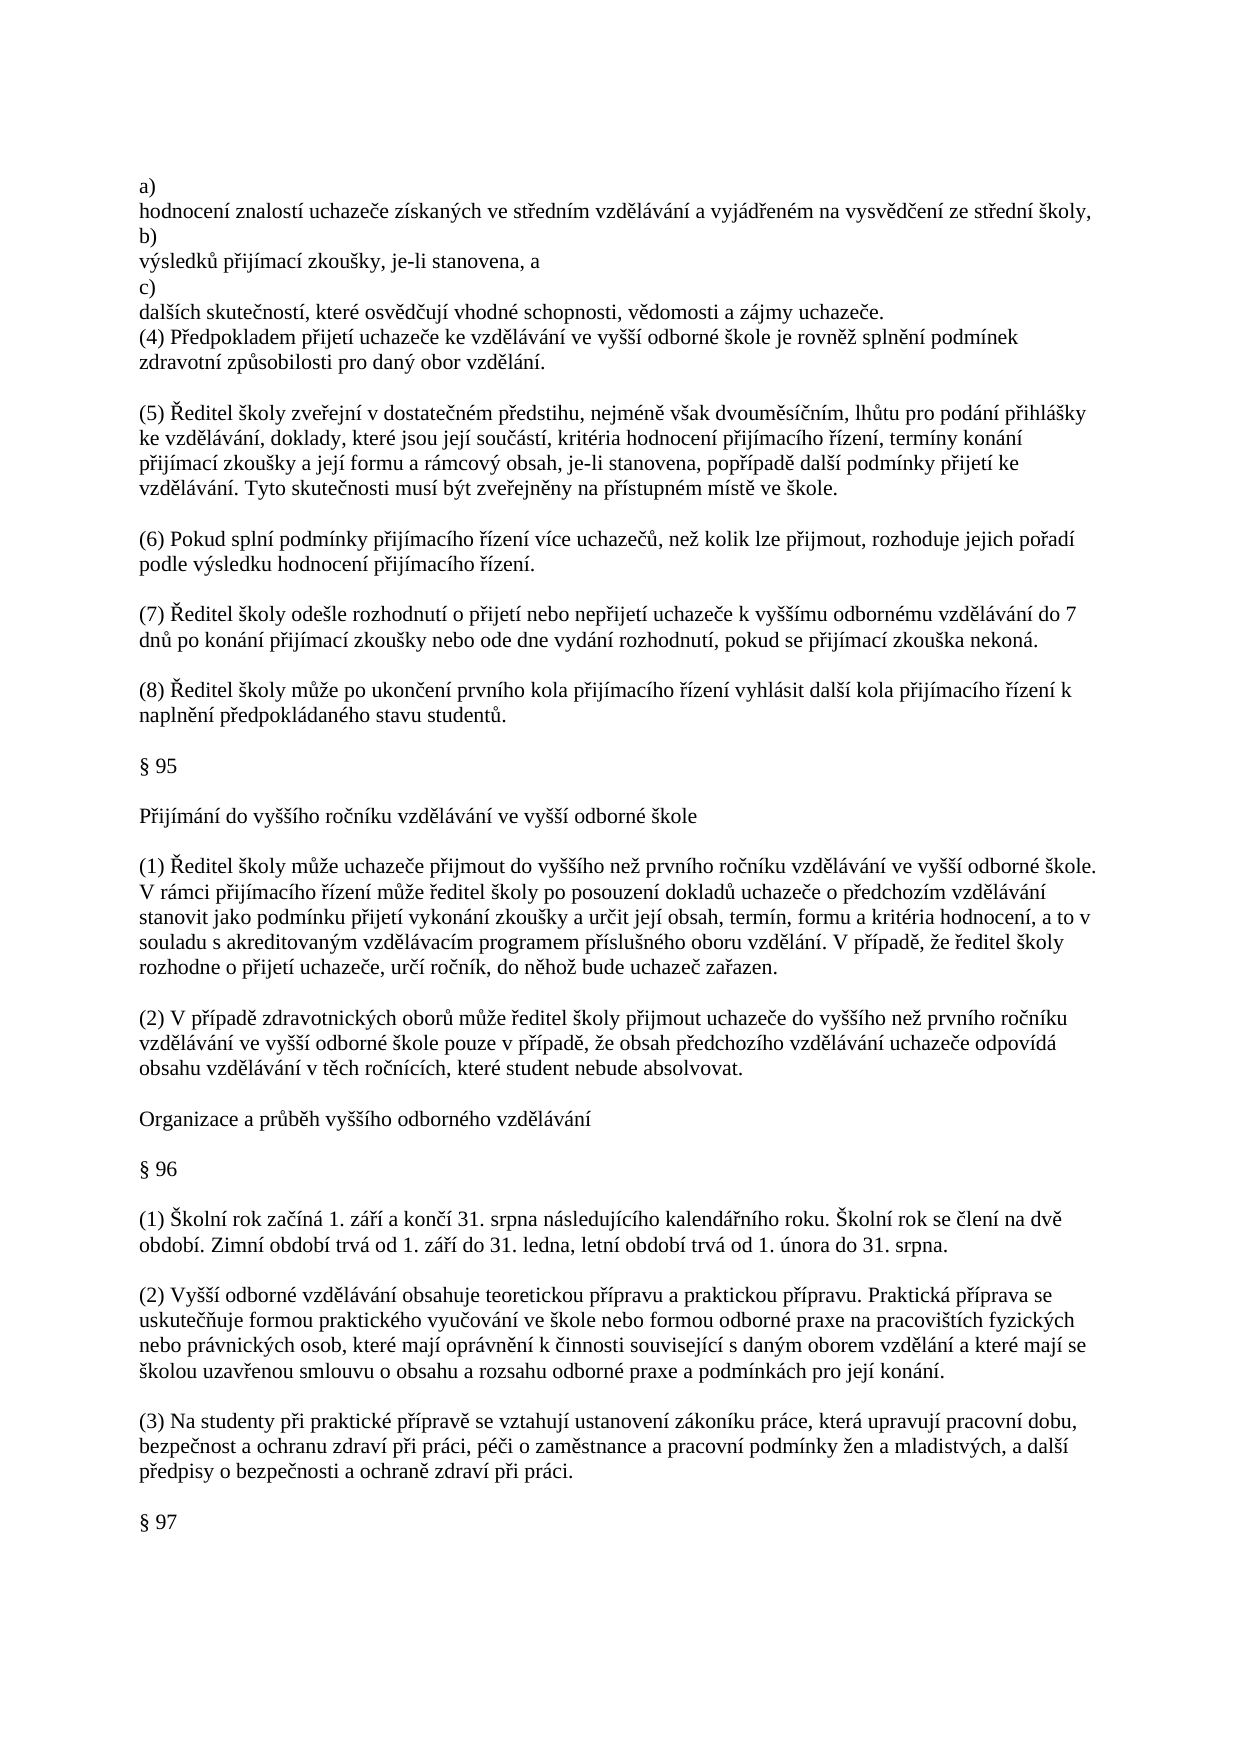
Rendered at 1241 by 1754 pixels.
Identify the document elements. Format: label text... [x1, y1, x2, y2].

text (1) Školní rok začíná 1. září a končí 31. srpna následujícího kalendářního roku. Školní rok se člení na dvě období. Zimní období trvá od 1. září do 31. ledna, letní období trvá od 1. února do 31. srpna. [139, 1206, 1101, 1257]
text Organizace a průběh vyššího odborného vzdělávání [139, 1106, 1101, 1131]
text a) [139, 173, 1101, 198]
text (1) Ředitel školy může uchazeče přijmout do vyššího než prvního ročníku vzdělávání ve vyšší odborné škole. V rámci přijímacího řízení může ředitel školy po posouzení dokladů uchazeče o předchozím vzdělávání stanovit jako podmínku přijetí vykonání zkoušky a určit její obsah, termín, formu a kritéria hodnocení, a to v souladu s akreditovaným vzdělávacím programem příslušného oboru vzdělání. V případě, že ředitel školy rozhodne o přijetí uchazeče, určí ročník, do něhož bude uchazeč zařazen. [139, 853, 1101, 979]
text § 96 [139, 1156, 1101, 1181]
text (5) Ředitel školy zveřejní v dostatečném předstihu, nejméně však dvouměsíčním, lhůtu pro podání přihlášky ke vzdělávání, doklady, které jsou její součástí, kritéria hodnocení přijímacího řízení, termíny konání přijímací zkoušky a její formu a rámcový obsah, je-li stanovena, popřípadě další podmínky přijetí ke vzdělávání. Tyto skutečnosti musí být zveřejněny na přístupném místě ve škole. [139, 400, 1101, 501]
text § 97 [139, 1509, 1101, 1534]
text (6) Pokud splní podmínky přijímacího řízení více uchazečů, než kolik lze přijmout, rozhoduje jejich pořadí podle výsledku hodnocení přijímacího řízení. [139, 526, 1101, 576]
text (8) Ředitel školy může po ukončení prvního kola přijímacího řízení vyhlásit další kola přijímacího řízení k naplnění předpokládaného stavu studentů. [139, 677, 1101, 727]
text (4) Předpokladem přijetí uchazeče ke vzdělávání ve vyšší odborné škole je rovněž splnění podmínek zdravotní způsobilosti pro daný obor vzdělání. [139, 324, 1101, 374]
text dalších skutečností, které osvědčují vhodné schopnosti, vědomosti a zájmy uchazeče. [139, 299, 1101, 324]
text Přijímání do vyššího ročníku vzdělávání ve vyšší odborné škole [139, 803, 1101, 828]
text (2) V případě zdravotnických oborů může ředitel školy přijmout uchazeče do vyššího než prvního ročníku vzdělávání ve vyšší odborné škole pouze v případě, že obsah předchozího vzdělávání uchazeče odpovídá obsahu vzdělávání v těch ročnících, které student nebude absolvovat. [139, 1005, 1101, 1080]
text (3) Na studenty při praktické přípravě se vztahují ustanovení zákoníku práce, která upravují pracovní dobu, bezpečnost a ochranu zdraví při práci, péči o zaměstnance a pracovní podmínky žen a mladistvých, a další předpisy o bezpečnosti a ochraně zdraví při práci. [139, 1408, 1101, 1484]
text výsledků přijímací zkoušky, je-li stanovena, a [139, 248, 1101, 274]
text b) [139, 223, 1101, 248]
text hodnocení znalostí uchazeče získaných ve středním vzdělávání a vyjádřeném na vysvědčení ze střední školy, [139, 198, 1101, 223]
text c) [139, 274, 1101, 299]
text § 95 [139, 753, 1101, 778]
text (2) Vyšší odborné vzdělávání obsahuje teoretickou přípravu a praktickou přípravu. Praktická příprava se uskutečňuje formou praktického vyučování ve škole nebo formou odborné praxe na pracovištích fyzických nebo právnických osob, které mají oprávnění k činnosti související s daným oborem vzdělání a které mají se školou uzavřenou smlouvu o obsahu a rozsahu odborné praxe a podmínkách pro její konání. [139, 1282, 1101, 1383]
text (7) Ředitel školy odešle rozhodnutí o přijetí nebo nepřijetí uchazeče k vyššímu odbornému vzdělávání do 7 dnů po konání přijímací zkoušky nebo ode dne vydání rozhodnutí, pokud se přijímací zkouška nekoná. [139, 601, 1101, 652]
